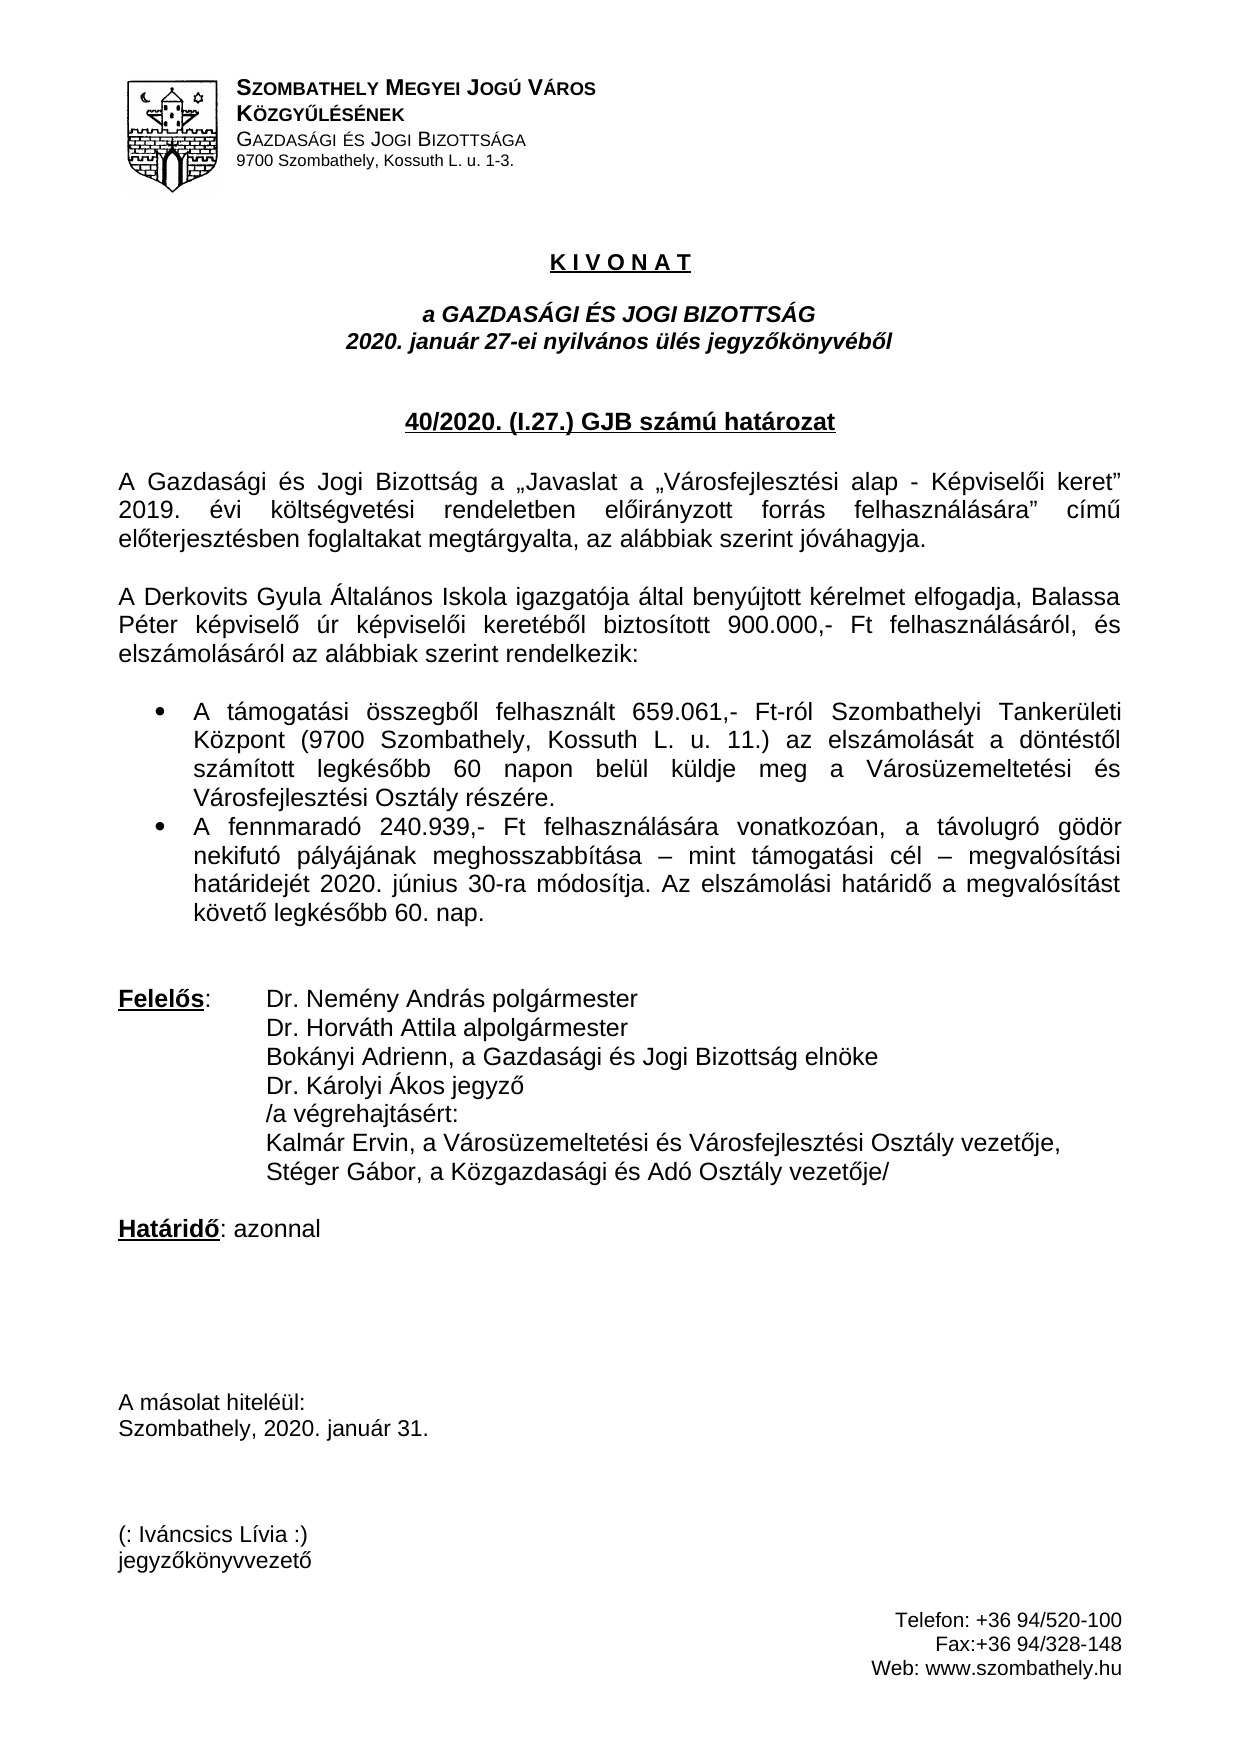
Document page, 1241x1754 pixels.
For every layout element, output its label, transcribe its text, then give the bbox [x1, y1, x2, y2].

picture [124, 77, 222, 195]
text jegyzőkönyvvezető [118, 1547, 1122, 1573]
text a GAZDASÁGI ÉS JOGI BIZOTTSÁG [118, 301, 1122, 328]
text A másolat hiteléül: [118, 1389, 1122, 1415]
text Stéger Gábor, a Közgazdasági és Adó Osztály vezetője/ [118, 1157, 1122, 1186]
text Felelős: Dr. Nemény András polgármester [118, 984, 1122, 1013]
text K I V O N A T [118, 249, 1122, 275]
list A támogatási összegből felhasznált 659.061,- Ft-ról Szombathelyi Tankerületi Központ (9700 Szombathely, Kossuth L. u. 11.) az elszámolását a döntéstől számított legkésőbb 60 napon belül küldje meg a Városüzemeltetési és Városfejlesztési Osztály részére. [156, 697, 1122, 812]
text Szombathely, 2020. január 31. [118, 1415, 1122, 1442]
text 2020. január 27-ei nyilvános ülés jegyzőkönyvéből [118, 328, 1122, 354]
text Bokányi Adrienn, a Gazdasági és Jogi Bizottság elnöke [118, 1042, 1122, 1071]
text (: Iváncsics Lívia :) [118, 1521, 1122, 1547]
list A Derkovits Gyula Általános Iskola igazgatója által benyújtott kérelmet elfogadja, Balassa Péter képviselő úr képviselői keretéből biztosított 900.000,- Ft felhasználásáról, és elszámolásáról az alábbiak szerint rendelkezik: [118, 582, 1122, 668]
list A fennmaradó 240.939,- Ft felhasználására vonatkozóan, a távolugró gödör nekifutó pályájának meghosszabbítása – mint támogatási cél – megvalósítási határidejét 2020. június 30-ra módosítja. Az elszámolási határidő a megvalósítást követő legkésőbb 60. nap. [156, 812, 1122, 927]
text Dr. Horváth Attila alpolgármester [118, 1013, 1122, 1042]
text Dr. Károlyi Ákos jegyző [118, 1071, 1122, 1099]
list A Gazdasági és Jogi Bizottság a „Javaslat a „Városfejlesztési alap - Képviselői keret” 2019. évi költségvetési rendeletben előirányzott forrás felhasználására” című előterjesztésben foglaltakat megtárgyalta, az alábbiak szerint jóváhagyja. [118, 467, 1122, 553]
text Kalmár Ervin, a Városüzemeltetési és Városfejlesztési Osztály vezetője, [266, 1128, 1122, 1157]
text Határidő: azonnal [118, 1214, 1122, 1243]
text 40/2020. (I.27.) GJB számú határozat [118, 407, 1122, 436]
text /a végrehajtásért: [266, 1099, 1122, 1128]
